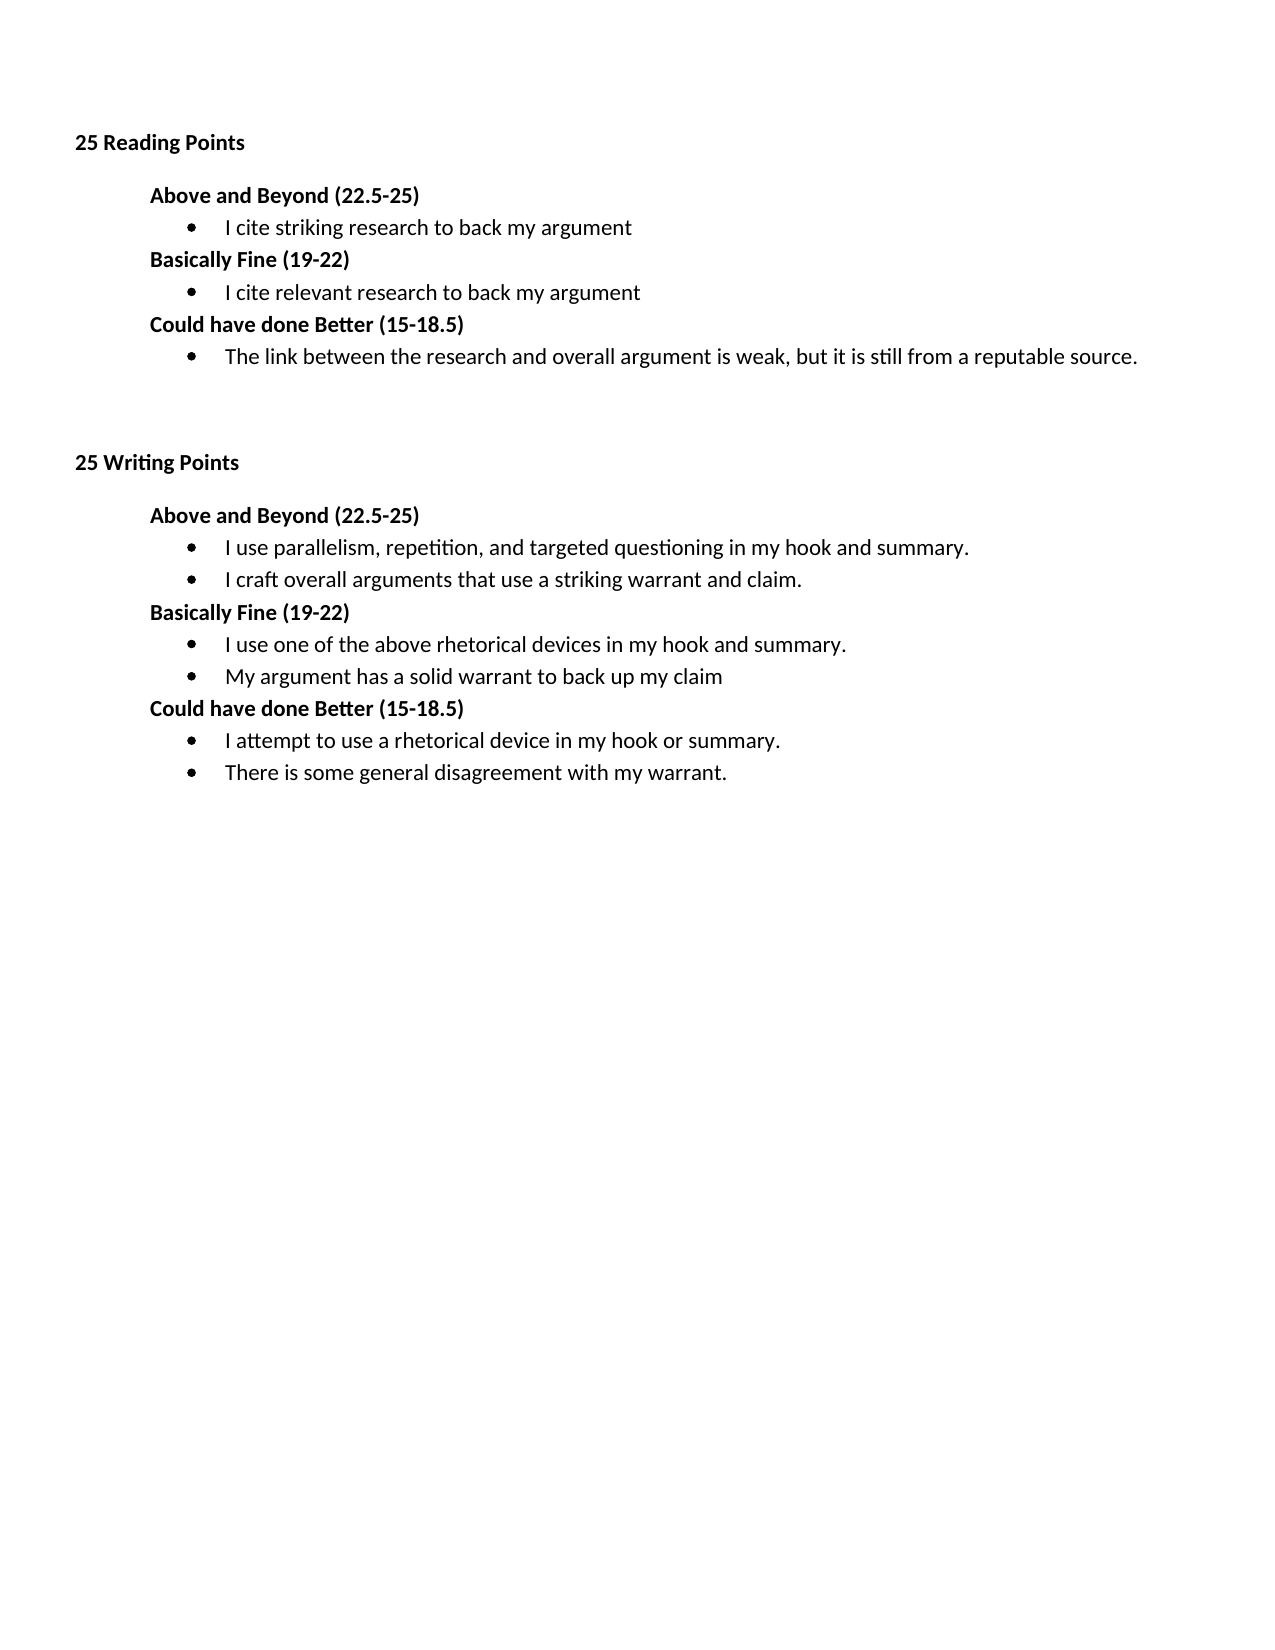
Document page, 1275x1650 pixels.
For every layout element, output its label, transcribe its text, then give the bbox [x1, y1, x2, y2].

list Above and Beyond (22.5-25) [150, 181, 1200, 209]
list Could have done Better (15-18.5) [150, 310, 1200, 338]
list I use one of the above rhetorical devices in my hook and summary. [187, 630, 1200, 658]
text 25 Writing Points [75, 448, 1200, 476]
list I use parallelism, repetition, and targeted questioning in my hook and summary. [187, 533, 1200, 561]
list I cite striking research to back my argument [187, 213, 1200, 241]
list Basically Fine (19-22) [150, 598, 1200, 626]
list The link between the research and overall argument is weak, but it is still from a reputable source. [187, 342, 1200, 370]
list Could have done Better (15-18.5) [150, 694, 1200, 722]
list My argument has a solid warrant to back up my claim [187, 662, 1200, 690]
list There is some general disagreement with my warrant. [187, 758, 1200, 787]
list Basically Fine (19-22) [150, 245, 1200, 273]
list I cite relevant research to back my argument [187, 278, 1200, 306]
list I attempt to use a rhetorical device in my hook or summary. [187, 726, 1200, 754]
list I craft overall arguments that use a striking warrant and claim. [187, 565, 1200, 593]
list Above and Beyond (22.5-25) [150, 501, 1200, 529]
text 25 Reading Points [75, 128, 1200, 156]
